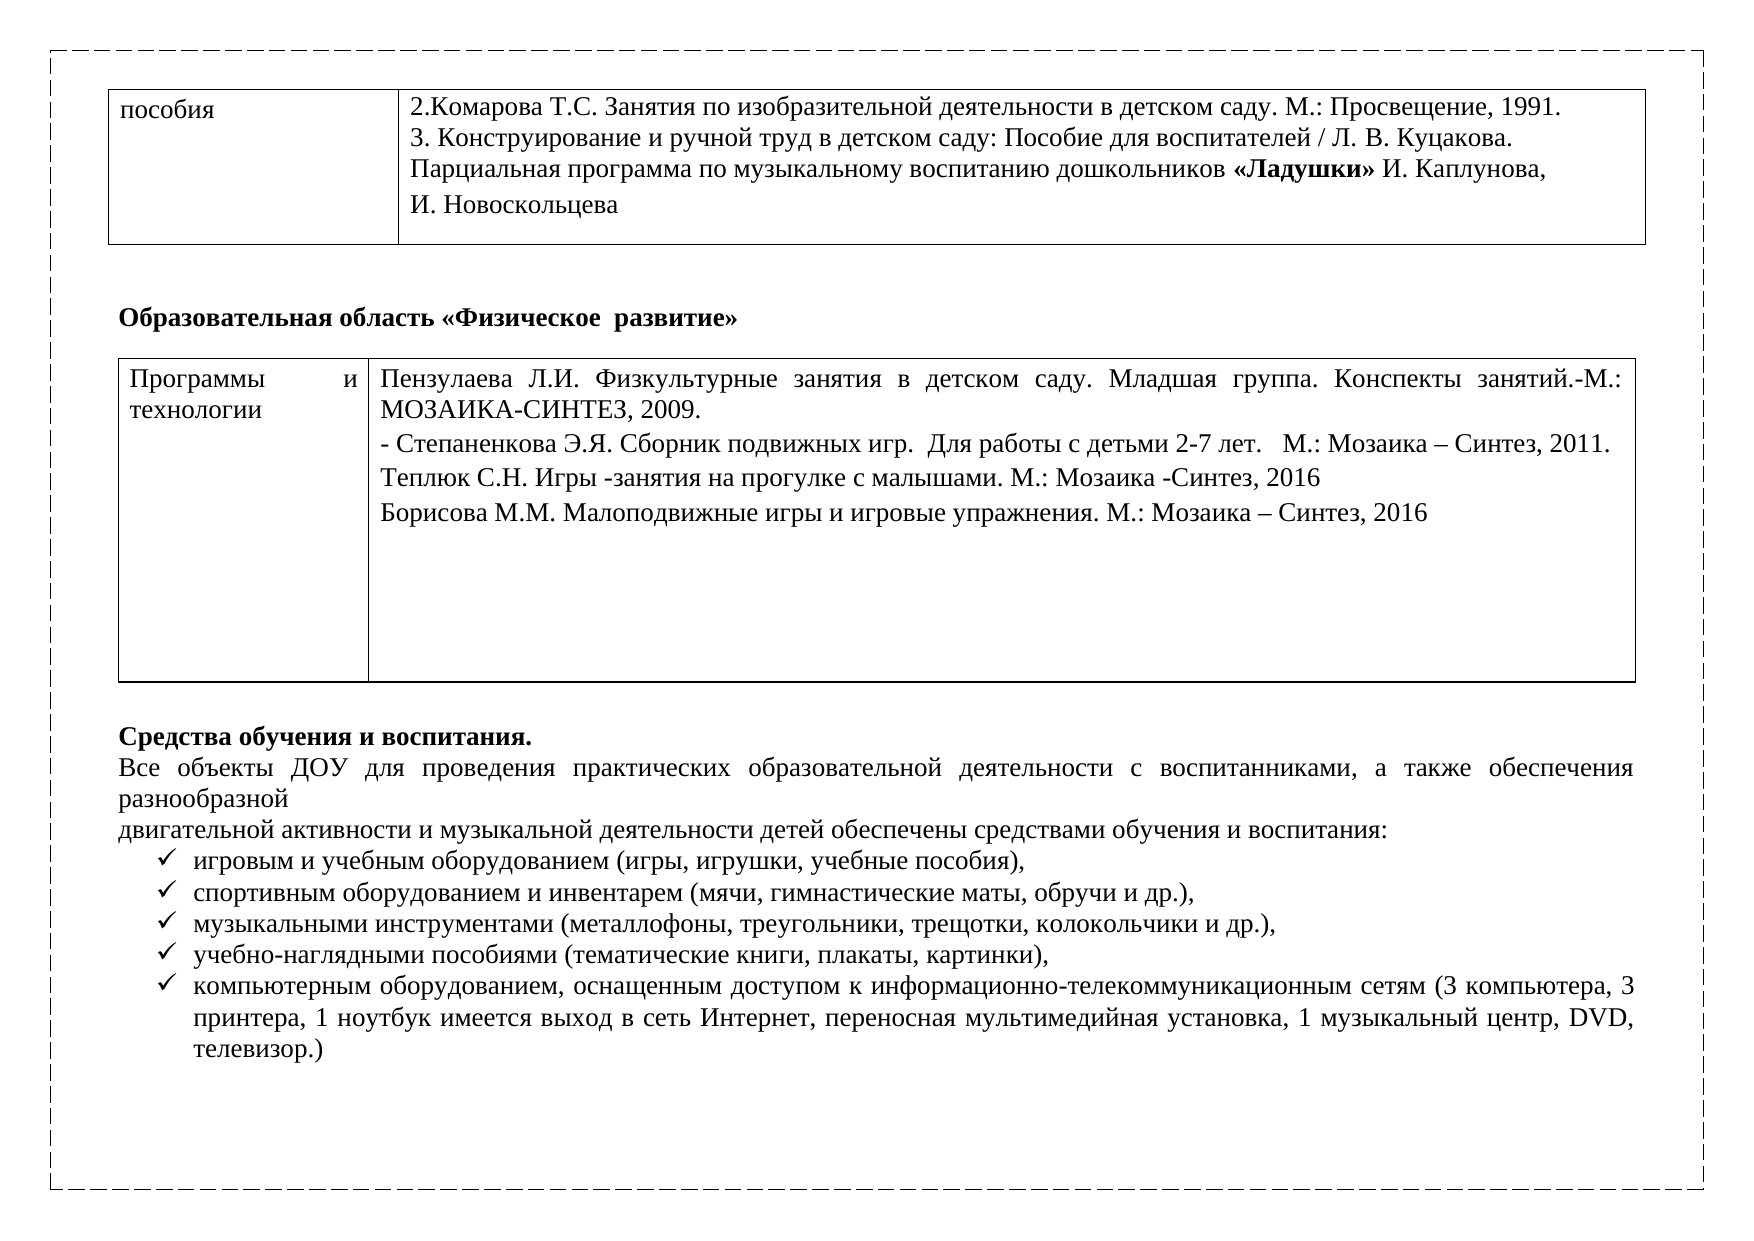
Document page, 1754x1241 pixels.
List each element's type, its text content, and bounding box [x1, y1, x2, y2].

text Средства обучения и воспитания. [118, 720, 1636, 751]
list учебно-наглядными пособиями (тематические книги, плакаты, картинки), [156, 938, 1636, 969]
text Все объекты ДОУ для проведения практических образовательной деятельности с воспитанниками, а также обеспечения разнообразной [118, 751, 1636, 813]
list компьютерным оборудованием, оснащенным доступом к информационно-телекоммуникационным сетям (3 компьютера, 3 принтера, 1 ноутбук имеется выход в сеть Интернет, переносная мультимедийная установка, 1 музыкальный центр, DVD, телевизор.) [156, 969, 1636, 1063]
list музыкальными инструментами (металлофоны, треугольники, трещотки, колокольчики и др.), [156, 907, 1636, 938]
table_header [109, 90, 398, 243]
list спортивным оборудованием и инвентарем (мячи, гимнастические маты, обручи и др.), [156, 876, 1636, 907]
text двигательной активности и музыкальной деятельности детей обеспечены средствами обучения и воспитания: [118, 813, 1636, 844]
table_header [399, 90, 1645, 243]
text Образовательная область «Физическое развитие» [118, 301, 1636, 332]
table_header Программы и технологии [119, 359, 368, 681]
list игровым и учебным оборудованием (игры, игрушки, учебные пособия), [156, 844, 1636, 876]
table_header Пензулаева Л.И. Физкультурные занятия в детском саду. Младшая группа. Конспекты занятий.-М.: МОЗАИКА-СИНТЕЗ, 2009. - Степаненкова Э.Я. Сборник подвижных игр. Для работы с детьми 2-7 лет. М.: Мозаика – Синтез, 2011. Теплюк С.Н. Игры -занятия на прогулке с малышами. М.: Мозаика -Синтез, 2016 Борисова М.М. Малоподвижные игры и игровые упражнения. М.: Мозаика – Синтез, 2016 [369, 359, 1635, 681]
